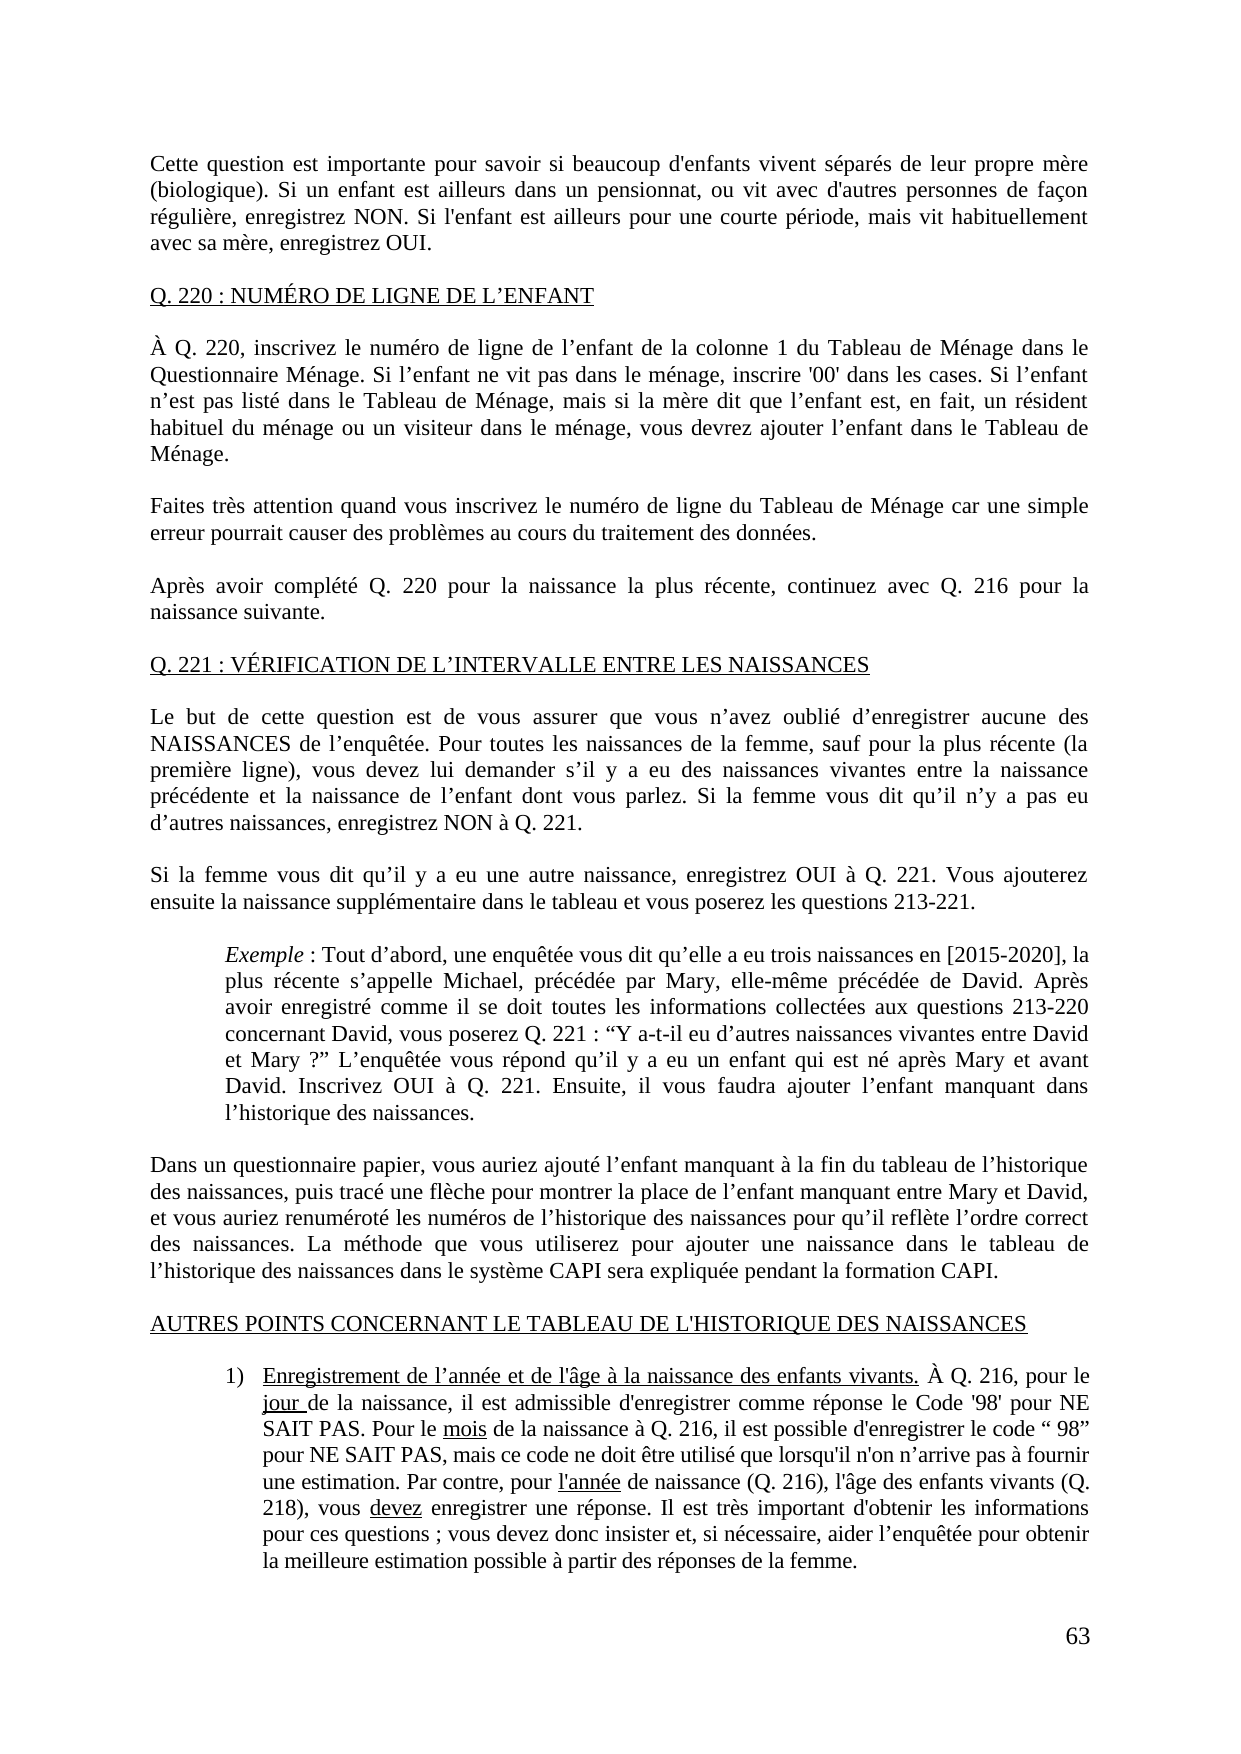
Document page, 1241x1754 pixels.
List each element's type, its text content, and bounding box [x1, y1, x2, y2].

text À Q. 220, inscrivez le numéro de ligne de l’enfant de la colonne 1 du Tableau de Ménage dans le Questionnaire Ménage. Si l’enfant ne vit pas dans le ménage, inscrire '00' dans les cases. Si l’enfant n’est pas listé dans le Tableau de Ménage, mais si la mère dit que l’enfant est, en fait, un résident habituel du ménage ou un visiteur dans le ménage, vous devrez ajouter l’enfant dans le Tableau de Ménage. [150, 334, 1090, 466]
text Cette question est importante pour savoir si beaucoup d'enfants vivent séparés de leur propre mère (biologique). Si un enfant est ailleurs dans un pensionnat, ou vit avec d'autres personnes de façon régulière, enregistrez NON. Si l'enfant est ailleurs pour une courte période, mais vit habituellement avec sa mère, enregistrez OUI. [150, 150, 1090, 255]
text Dans un questionnaire papier, vous auriez ajouté l’enfant manquant à la fin du tableau de l’historique des naissances, puis tracé une flèche pour montrer la place de l’enfant manquant entre Mary et David, et vous auriez renuméroté les numéros de l’historique des naissances pour qu’il reflète l’ordre correct des naissances. La méthode que vous utiliserez pour ajouter une naissance dans le tableau de l’historique des naissances dans le système CAPI sera expliquée pendant la formation CAPI. [150, 1151, 1090, 1283]
text AUTRES POINTS CONCERNANT LE TABLEAU DE L'HISTORIQUE DES NAISSANCES [150, 1309, 1090, 1336]
text 1) Enregistrement de l’année et de l'âge à la naissance des enfants vivants. À Q. 216, pour le jour de la naissance, il est admissible d'enregistrer comme réponse le Code '98' pour NE SAIT PAS. Pour le mois de la naissance à Q. 216, il est possible d'enregistrer le code “ 98” pour NE SAIT PAS, mais ce code ne doit être utilisé que lorsqu'il n'on n’arrive pas à fournir une estimation. Par contre, pour l'année de naissance (Q. 216), l'âge des enfants vivants (Q. 218), vous devez enregistrer une réponse. Il est très important d'obtenir les informations pour ces questions ; vous devez donc insister et, si nécessaire, aider l’enquêtée pour obtenir la meilleure estimation possible à partir des réponses de la femme. [225, 1362, 1090, 1573]
text Exemple : Tout d’abord, une enquêtée vous dit qu’elle a eu trois naissances en [2015-2020], la plus récente s’appelle Michael, précédée par Mary, elle-même précédée de David. Après avoir enregistré comme il se doit toutes les informations collectées aux questions 213-220 concernant David, vous poserez Q. 221 : “Y a-t-il eu d’autres naissances vivantes entre David et Mary ?” L’enquêtée vous répond qu’il y a eu un enfant qui est né après Mary et avant David. Inscrivez OUI à Q. 221. Ensuite, il vous faudra ajouter l’enfant manquant dans l’historique des naissances. [225, 941, 1090, 1125]
text Après avoir complété Q. 220 pour la naissance la plus récente, continuez avec Q. 216 pour la naissance suivante. [150, 572, 1090, 624]
text Q. 221 : VÉRIFICATION DE L’INTERVALLE ENTRE LES NAISSANCES [150, 651, 1090, 677]
text Le but de cette question est de vous assurer que vous n’avez oublié d’enregistrer aucune des NAISSANCES de l’enquêtée. Pour toutes les naissances de la femme, sauf pour la plus récente (la première ligne), vous devez lui demander s’il y a eu des naissances vivantes entre la naissance précédente et la naissance de l’enfant dont vous parlez. Si la femme vous dit qu’il n’y a pas eu d’autres naissances, enregistrez NON à Q. 221. [150, 703, 1090, 835]
text Faites très attention quand vous inscrivez le numéro de ligne du Tableau de Ménage car une simple erreur pourrait causer des problèmes au cours du traitement des données. [150, 493, 1090, 545]
text Q. 220 : NUMÉRO DE LIGNE DE L’ENFANT [150, 282, 1090, 308]
text Si la femme vous dit qu’il y a eu une autre naissance, enregistrez OUI à Q. 221. Vous ajouterez ensuite la naissance supplémentaire dans le tableau et vous poserez les questions 213-221. [150, 862, 1090, 914]
